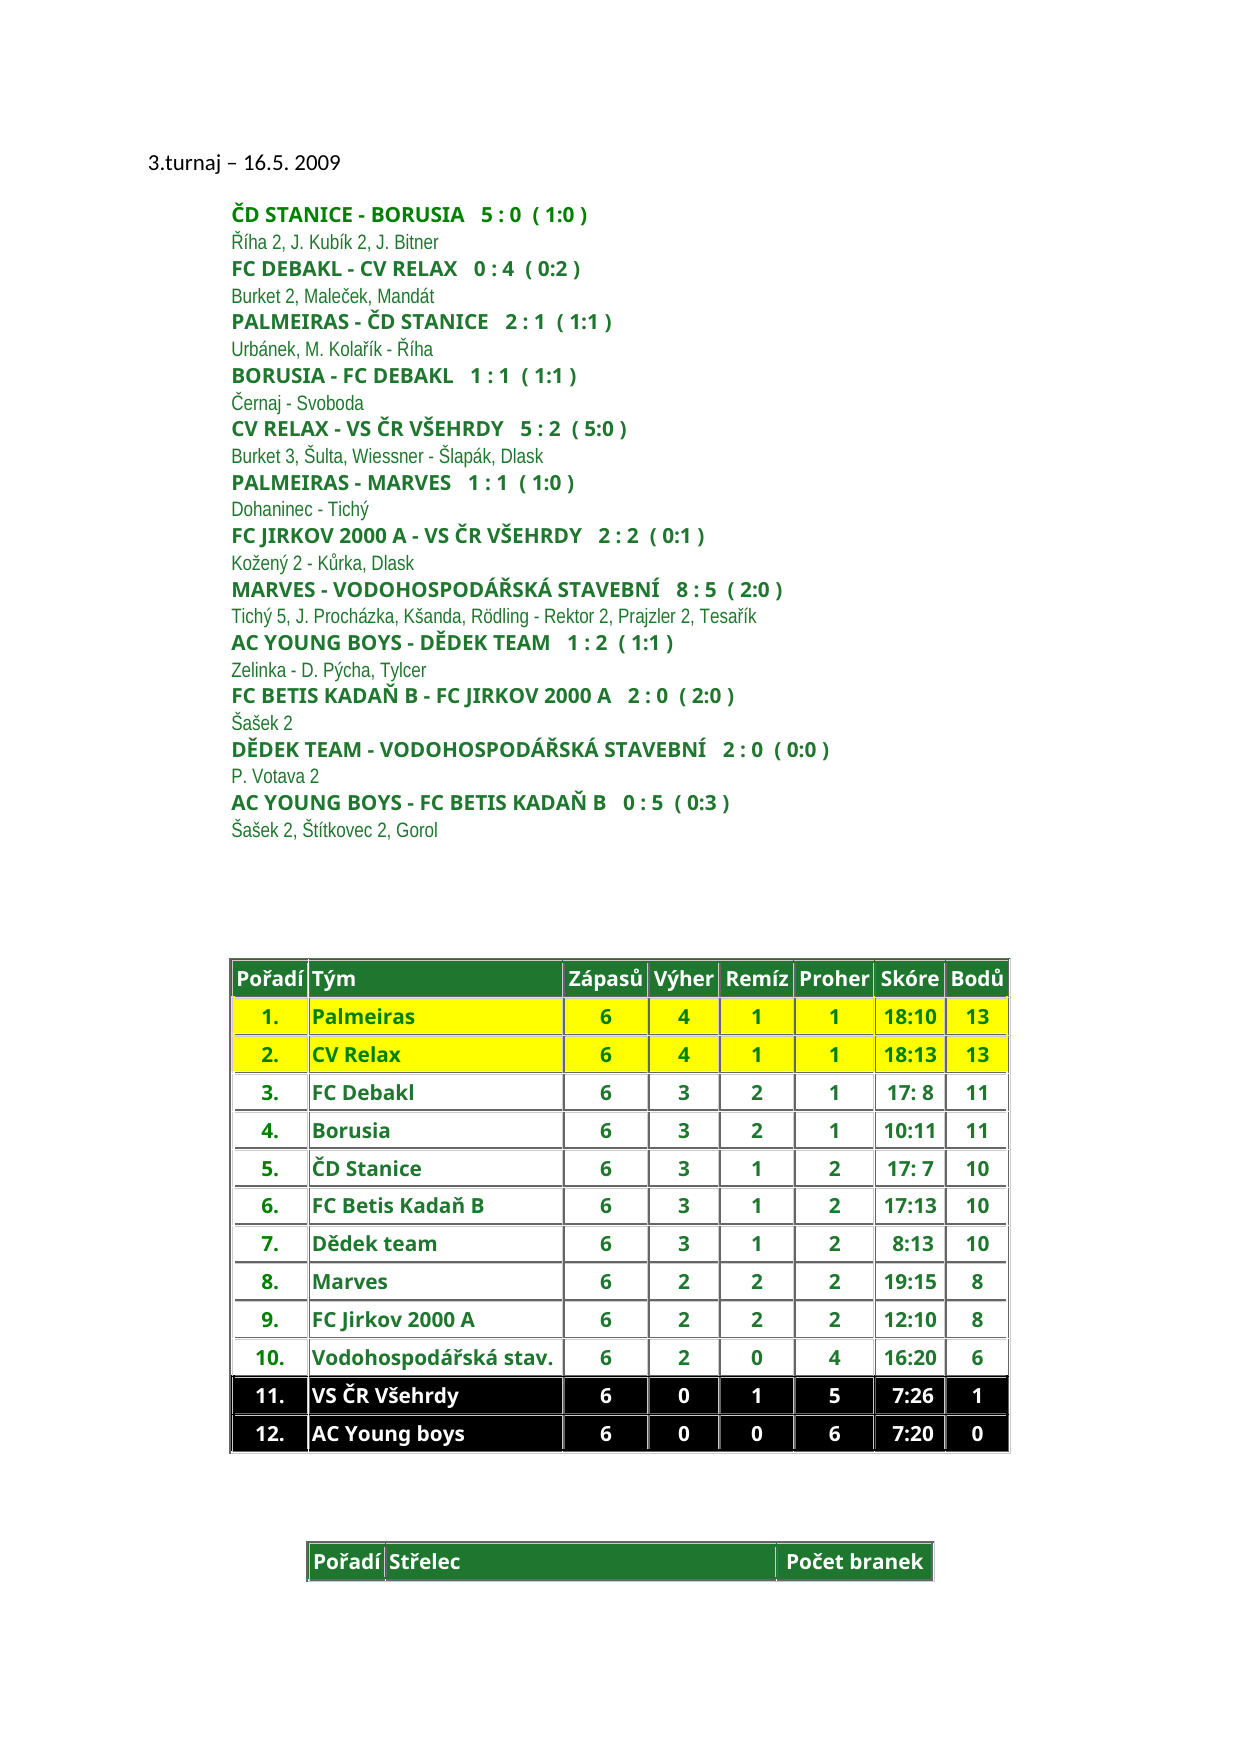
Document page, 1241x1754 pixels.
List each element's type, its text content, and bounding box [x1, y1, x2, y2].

table_cell Borusia [310, 1113, 562, 1147]
table_cell FC Jirkov 2000 A [310, 1302, 562, 1337]
table_cell VS ČR Všehrdy [310, 1378, 562, 1413]
table_cell 1 [796, 1075, 873, 1109]
table_cell 10. [231, 1337, 308, 1375]
table_cell 1. [231, 996, 308, 1033]
table_cell 2 [796, 1264, 873, 1299]
table_cell Říha 2, J. Kubík 2, J. Bitner [231, 229, 1009, 254]
table_cell 7:26 [876, 1378, 944, 1413]
table_cell 0 [648, 1416, 719, 1451]
table_cell 4 [650, 1037, 718, 1071]
table_cell FC Betis Kadaň B [310, 1189, 562, 1223]
table_cell 6 [565, 1075, 647, 1109]
table_cell 10 [947, 1223, 1008, 1261]
table_cell CV RELAX - VS ČR VŠEHRDY 5 : 2 ( 5:0 ) [231, 414, 1009, 443]
table_cell 6 [565, 1227, 647, 1261]
table_cell 4. [233, 1109, 307, 1147]
table_header Počet branek [776, 1544, 931, 1579]
table_cell 5. [233, 1147, 307, 1185]
table_header Bodů [945, 961, 1008, 996]
table_cell Vodohospodářská stav. [310, 1340, 562, 1375]
table_cell 2 [650, 1264, 718, 1299]
table_cell PALMEIRAS - MARVES 1 : 1 ( 1:0 ) [231, 468, 1009, 496]
table_cell 6 [565, 1264, 647, 1299]
table_cell 6 [565, 1151, 647, 1185]
table_cell 6 [565, 1189, 647, 1223]
table_cell 1 [721, 1037, 793, 1071]
table_cell 1 [945, 1375, 1009, 1413]
table_cell 6 [565, 1378, 647, 1413]
table_header Remíz [719, 959, 794, 996]
table_cell 17: 8 [876, 1075, 944, 1109]
table_cell Dohaninec - Tichý [231, 496, 1009, 521]
table_cell ČD Stanice [310, 1151, 562, 1185]
table_cell Dědek team [310, 1227, 562, 1261]
table_header Proher [794, 961, 875, 996]
table_cell 6 [565, 1302, 647, 1337]
table_cell 7:20 [875, 1416, 945, 1451]
table_cell 17:13 [876, 1189, 944, 1223]
table_cell 1 [796, 999, 873, 1033]
table_cell 2 [721, 1264, 793, 1299]
table_cell P. Votava 2 [231, 764, 1009, 788]
table_cell 0 [650, 1378, 718, 1413]
table_header ČD STANICE - BORUSIA 5 : 0 ( 1:0 ) [231, 201, 1009, 229]
table_cell DĚDEK TEAM - VODOHOSPODÁŘSKÁ STAVEBNÍ 2 : 0 ( 0:0 ) [231, 735, 1009, 763]
table_cell 11 [947, 1109, 1008, 1147]
table_cell 6 [565, 999, 647, 1033]
table_cell 10 [947, 1147, 1008, 1185]
table_cell 0 [719, 1416, 794, 1451]
table_cell 6 [565, 1113, 647, 1147]
table_header Pořadí [233, 961, 308, 996]
table_cell 10 [947, 1185, 1008, 1223]
table_cell 2 [796, 1302, 873, 1337]
table_cell 3 [650, 1189, 718, 1223]
table_cell Urbánek, M. Kolařík - Říha [231, 336, 1009, 361]
table_cell 18:10 [876, 999, 944, 1033]
table_cell 13 [947, 1034, 1008, 1071]
table_cell 0 [721, 1340, 793, 1375]
table_cell Palmeiras [310, 999, 562, 1033]
table_cell 2 [796, 1151, 873, 1185]
table_cell 12:10 [876, 1302, 944, 1337]
table_cell 1 [721, 1378, 793, 1413]
table_cell 11 [947, 1071, 1008, 1109]
table_cell 4 [796, 1340, 873, 1375]
table_cell CV Relax [310, 1037, 562, 1071]
table_cell 6 [565, 1037, 647, 1071]
table_cell 1 [796, 1037, 873, 1071]
table_cell 1 [796, 1113, 873, 1147]
table_cell 4 [650, 999, 718, 1033]
table_cell PALMEIRAS - ČD STANICE 2 : 1 ( 1:1 ) [231, 308, 1009, 336]
table_cell 3 [650, 1113, 718, 1147]
table_cell 0 [945, 1413, 1009, 1451]
table_header Tým [309, 959, 563, 996]
table_header Skóre [875, 961, 945, 996]
table_cell Černaj - Svoboda [231, 389, 1009, 414]
table_cell FC BETIS KADAŇ B - FC JIRKOV 2000 A 2 : 0 ( 2:0 ) [231, 682, 1009, 710]
table_cell Šašek 2, Štítkovec 2, Gorol [231, 817, 1009, 842]
table_cell 2. [233, 1034, 307, 1071]
table_header Střelec [386, 1544, 776, 1579]
table_cell 7. [233, 1223, 307, 1261]
text 3.turnaj – 16.5. 2009 [148, 148, 1093, 176]
table_cell 9. [233, 1299, 307, 1337]
table_cell 2 [650, 1340, 718, 1375]
table_cell 6 [794, 1416, 875, 1451]
table_cell 3 [650, 1151, 718, 1185]
table_cell 5 [796, 1378, 873, 1413]
table_cell 3 [650, 1227, 718, 1261]
table_cell 1 [721, 999, 793, 1033]
table_cell 1 [721, 1189, 793, 1223]
table_cell 6 [565, 1340, 647, 1375]
table_cell 1 [721, 1151, 793, 1185]
table_cell 1 [721, 1227, 793, 1261]
table_cell AC YOUNG BOYS - DĚDEK TEAM 1 : 2 ( 1:1 ) [231, 628, 1009, 657]
table_cell 8:13 [876, 1227, 944, 1261]
table_cell 2 [721, 1302, 793, 1337]
table_cell 2 [721, 1075, 793, 1109]
table_cell 19:15 [876, 1264, 944, 1299]
table_cell Zelinka - D. Pýcha, Tylcer [231, 657, 1009, 682]
table_cell Burket 2, Maleček, Mandát [231, 283, 1009, 307]
table_cell 3 [650, 1075, 718, 1109]
table_cell Marves [310, 1264, 562, 1299]
table_cell Kožený 2 - Kůrka, Dlask [231, 550, 1009, 575]
table_cell 2 [721, 1113, 793, 1147]
table_cell FC JIRKOV 2000 A - VS ČR VŠEHRDY 2 : 2 ( 0:1 ) [231, 521, 1009, 550]
table_cell MARVES - VODOHOSPODÁŘSKÁ STAVEBNÍ 8 : 5 ( 2:0 ) [231, 575, 1009, 603]
table_cell 6 [945, 1337, 1009, 1375]
table_cell 6 [563, 1416, 648, 1451]
table_cell Tichý 5, J. Procházka, Kšanda, Rödling - Rektor 2, Prajzler 2, Tesařík [231, 603, 1009, 628]
table_cell 8 [947, 1299, 1008, 1337]
table_cell 12. [231, 1413, 308, 1451]
table_cell 2 [796, 1227, 873, 1261]
table_cell 8 [947, 1261, 1008, 1299]
table_cell Burket 3, Šulta, Wiessner - Šlapák, Dlask [231, 443, 1009, 468]
table_cell AC Young boys [309, 1416, 563, 1451]
table_header Výher [648, 961, 719, 996]
table_cell AC YOUNG BOYS - FC BETIS KADAŇ B 0 : 5 ( 0:3 ) [231, 789, 1009, 817]
table_cell 2 [796, 1189, 873, 1223]
table_cell 18:13 [876, 1037, 944, 1071]
table_cell 6. [233, 1185, 307, 1223]
table_cell 8. [233, 1261, 307, 1299]
table_cell 13 [945, 996, 1009, 1033]
table_header Pořadí [310, 1544, 386, 1579]
table_cell 2 [650, 1302, 718, 1337]
table_header Zápasů [563, 961, 648, 996]
table_cell Šašek 2 [231, 710, 1009, 735]
table_cell 11. [231, 1375, 308, 1413]
table_cell 10:11 [876, 1113, 944, 1147]
table_cell BORUSIA - FC DEBAKL 1 : 1 ( 1:1 ) [231, 361, 1009, 389]
table_cell FC Debakl [310, 1075, 562, 1109]
table_cell 16:20 [876, 1340, 944, 1375]
table_cell 3. [233, 1071, 307, 1109]
table_cell FC DEBAKL - CV RELAX 0 : 4 ( 0:2 ) [231, 254, 1009, 282]
table_cell 17: 7 [876, 1151, 944, 1185]
